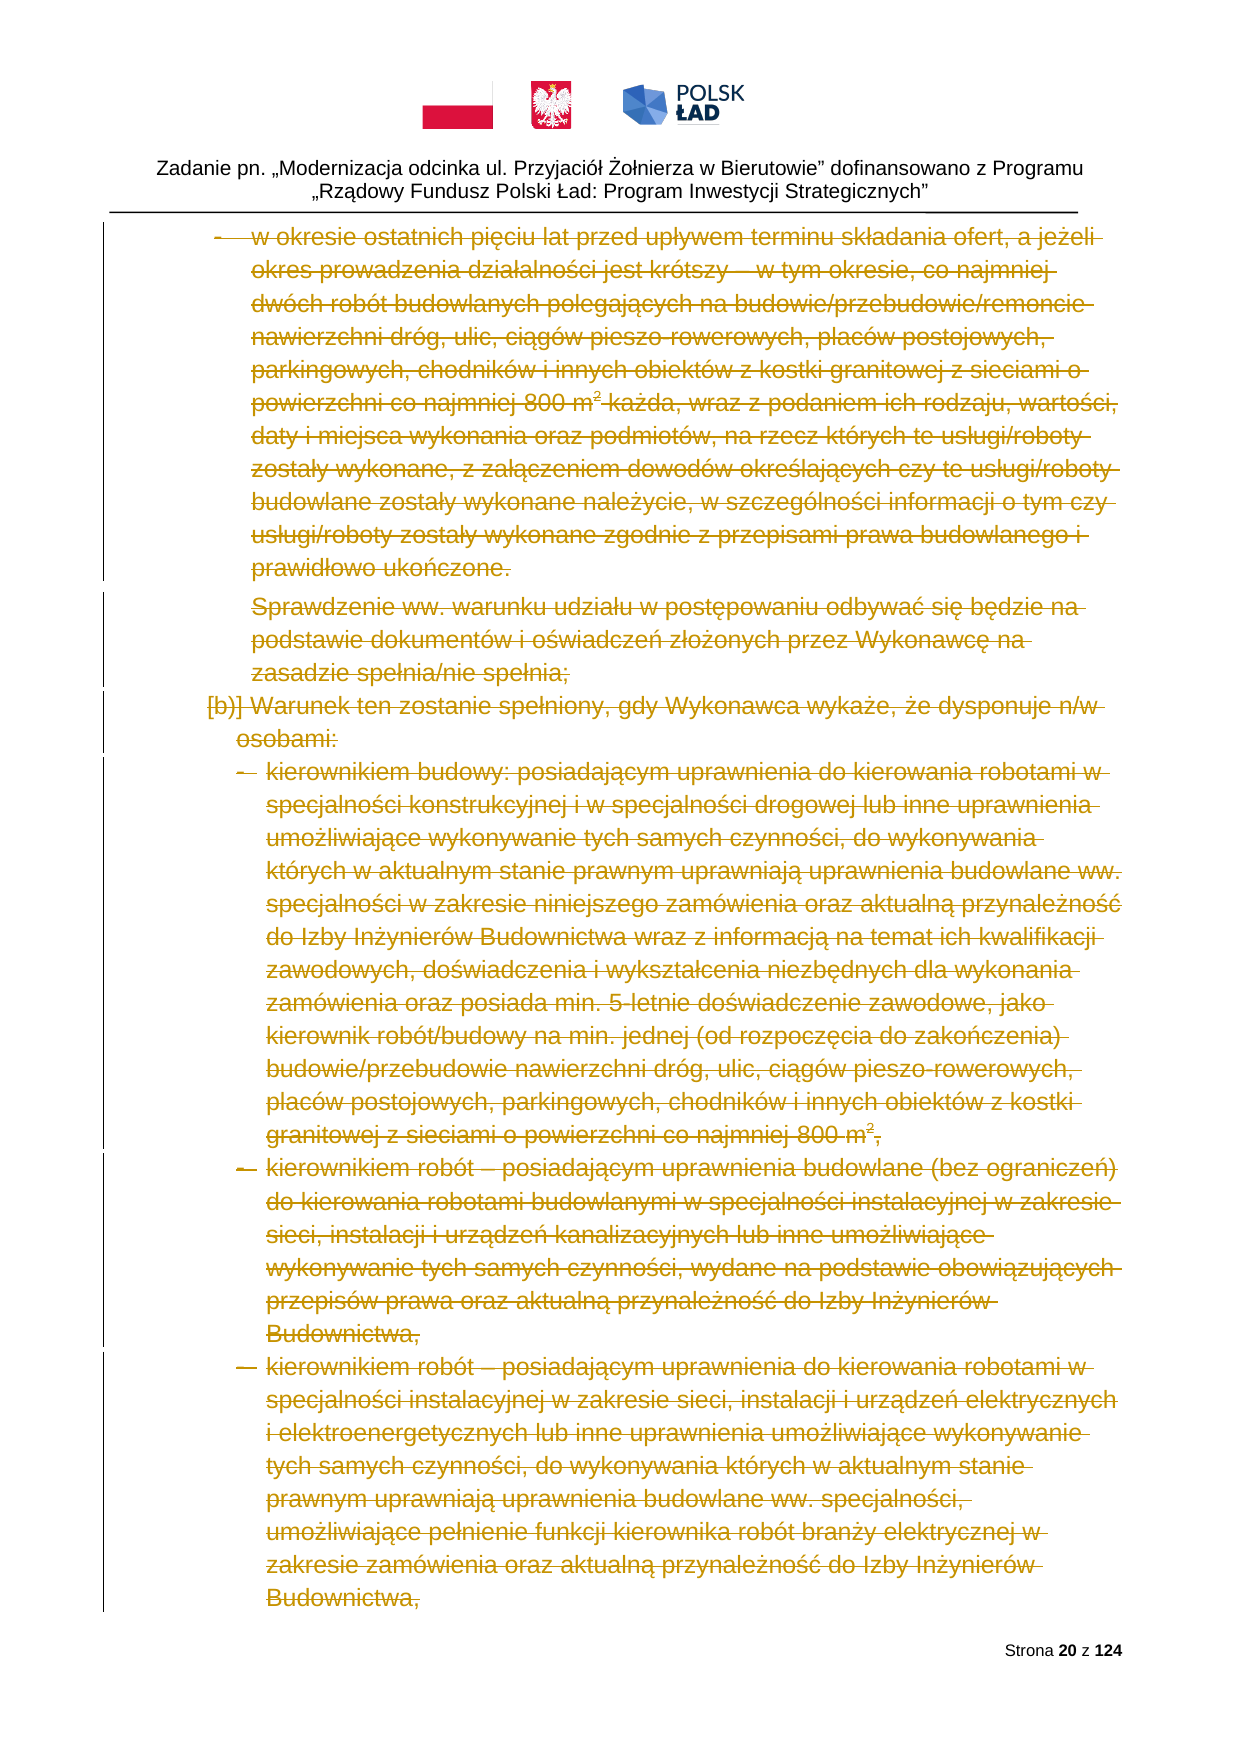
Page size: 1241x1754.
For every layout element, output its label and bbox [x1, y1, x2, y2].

picture [623, 84, 745, 125]
picture [421, 81, 571, 129]
